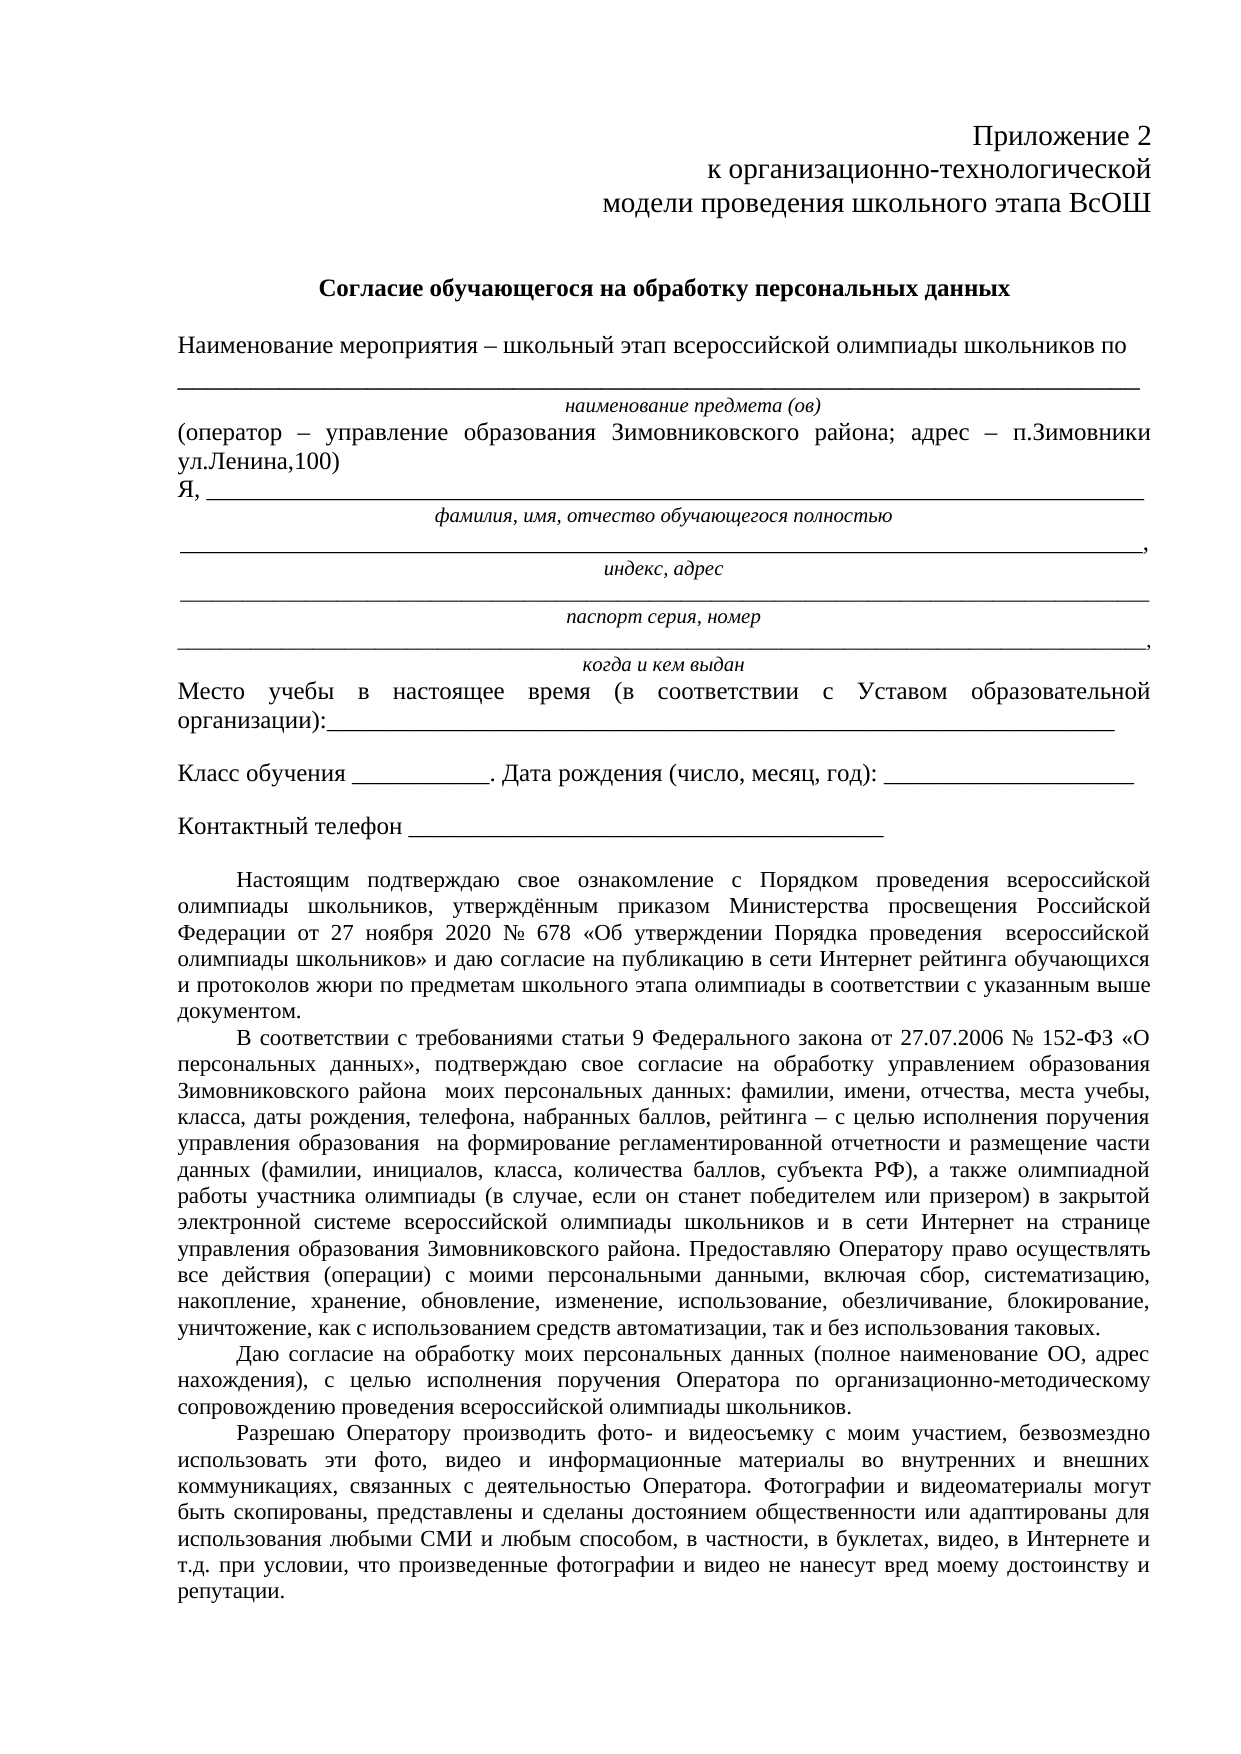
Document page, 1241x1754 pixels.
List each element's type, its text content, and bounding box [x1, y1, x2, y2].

text когда и кем выдан [177, 652, 1152, 676]
text _____________________________________________________________________________, [177, 527, 1152, 556]
text Настоящим подтверждаю свое ознакомление с Порядком проведения всероссийской олимпиады школьников, утверждённым приказом Министерства просвещения Российской Федерации от 27 ноября 2020 № 678 «Об утверждении Порядка проведения всероссийской олимпиады школьников» и даю согласие на публикацию в сети Интернет рейтинга обучающихся и протоколов жюри по предметам школьного этапа олимпиады в соответствии с указанным выше документом. [177, 866, 1152, 1024]
text индекс, адрес [177, 556, 1152, 580]
text модели проведения школьного этапа ВсОШ [177, 185, 1152, 219]
text (оператор – управление образования Зимовниковского района; адрес – п.Зимовники ул.Ленина,100) [177, 417, 1152, 474]
text Я, ___________________________________________________________________________ [177, 474, 1152, 503]
text наименование предмета (ов) [177, 393, 1152, 417]
text Даю согласие на обработку моих персональных данных (полное наименование ОО, адрес нахождения), с целью исполнения поручения Оператора по организационно-методическому сопровождению проведения всероссийской олимпиады школьников. [177, 1340, 1152, 1419]
text к организационно-технологической [177, 152, 1152, 185]
text Разрешаю Оператору производить фото- и видеосъемку с моим участием, безвозмездно использовать эти фото, видео и информационные материалы во внутренних и внешних коммуникациях, связанных с деятельностью Оператора. Фотографии и видеоматериалы могут быть скопированы, представлены и сделаны достоянием общественности или адаптированы для использования любыми СМИ и любым способом, в частности, в буклетах, видео, в Интернете и т.д. при условии, что произведенные фотографии и видео не нанесут вред моему достоинству и репутации. [177, 1419, 1152, 1604]
text фамилия, имя, отчество обучающегося полностью [177, 503, 1152, 527]
text Класс обучения ___________. Дата рождения (число, месяц, год): ____________________ [177, 758, 1152, 787]
text Приложение 2 [177, 118, 1152, 152]
text паспорт серия, номер [177, 604, 1152, 628]
text Место учебы в настоящее время (в соответствии с Уставом образовательной организации):_______________________________________________________________ [177, 676, 1152, 734]
text Согласие обучающегося на обработку персональных данных [177, 273, 1152, 302]
text _____________________________________________________________________________________________, [177, 628, 1152, 652]
text Контактный телефон ______________________________________ [177, 811, 1152, 839]
text _____________________________________________________________________________________________ [177, 580, 1152, 604]
text __________________________________________________________________ [177, 359, 1152, 393]
text Наименование мероприятия – школьный этап всероссийской олимпиады школьников по [177, 331, 1152, 359]
text В соответствии с требованиями статьи 9 Федерального закона от 27.07.2006 № 152-ФЗ «О персональных данных», подтверждаю свое согласие на обработку управлением образования Зимовниковского района моих персональных данных: фамилии, имени, отчества, места учебы, класса, даты рождения, телефона, набранных баллов, рейтинга – с целью исполнения поручения управления образования на формирование регламентированной отчетности и размещение части данных (фамилии, инициалов, класса, количества баллов, субъекта РФ), а также олимпиадной работы участника олимпиады (в случае, если он станет победителем или призером) в закрытой электронной системе всероссийской олимпиады школьников и в сети Интернет на странице управления образования Зимовниковского района. Предоставляю Оператору право осуществлять все действия (операции) с моими персональными данными, включая сбор, систематизацию, накопление, хранение, обновление, изменение, использование, обезличивание, блокирование, уничтожение, как с использованием средств автоматизации, так и без использования таковых. [177, 1024, 1152, 1340]
